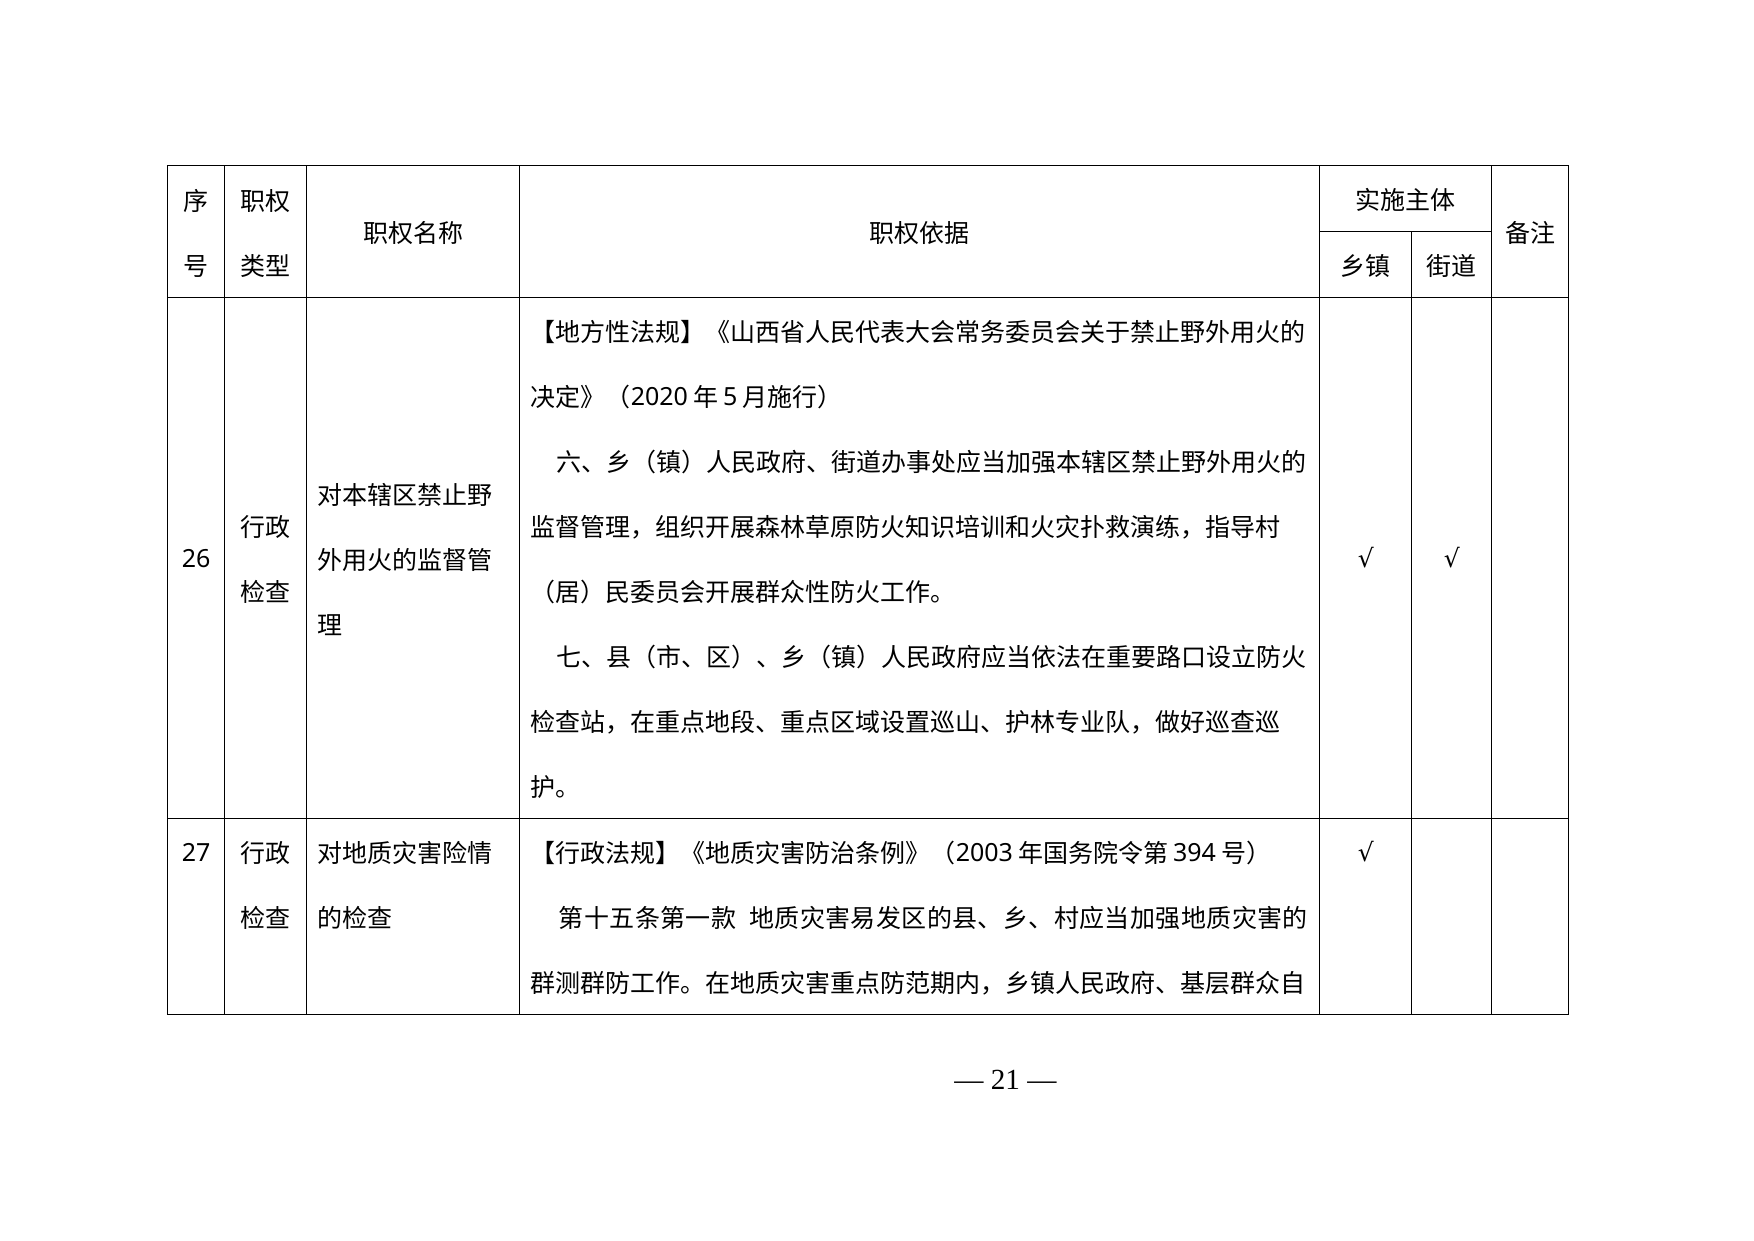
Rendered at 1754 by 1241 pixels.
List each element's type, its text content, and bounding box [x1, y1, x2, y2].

table_cell 对本辖区禁止野外用火的监督管理 [307, 298, 519, 818]
table_header 实施主体 [1320, 166, 1491, 231]
table_cell 26 [168, 298, 224, 818]
table_cell 行政检查 [225, 298, 306, 818]
table_header 职权 类型 [225, 166, 306, 297]
table_cell √ [1320, 298, 1411, 818]
table_cell 27 [168, 819, 224, 1014]
table_header 序号 [168, 166, 224, 297]
table_cell √ [1320, 819, 1411, 1014]
table_cell 行政检查 [225, 819, 306, 1014]
table_cell [1492, 819, 1568, 1014]
table_cell 街道 [1412, 232, 1491, 297]
table_header 职权依据 [520, 166, 1319, 297]
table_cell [520, 819, 1319, 1014]
table_cell [1412, 819, 1491, 1014]
table_header 备注 [1492, 166, 1568, 297]
table_cell [1492, 298, 1568, 818]
table_cell 对地质灾害险情的检查 [307, 819, 519, 1014]
table_header 职权名称 [307, 166, 519, 297]
table_cell 乡镇 [1320, 232, 1411, 297]
table_cell √ [1412, 298, 1491, 818]
table_cell 【地方性法规】《山西省人民代表大会常务委员会关于禁止野外用火的决定》（2020年5月施行） 六、乡（镇）人民政府、街道办事处应当加强本辖区禁止野外用火的监督管理，组织开展森林草原防火知识培训和火灾扑救演练，指导村（居）民委员会开展群众性防火工作。 七、县（市、区）、乡（镇）人民政府应当依法在重要路口设立防火检查站，在重点地段、重点区域设置巡山、护林专业队，做好巡查巡护。 [520, 298, 1319, 818]
